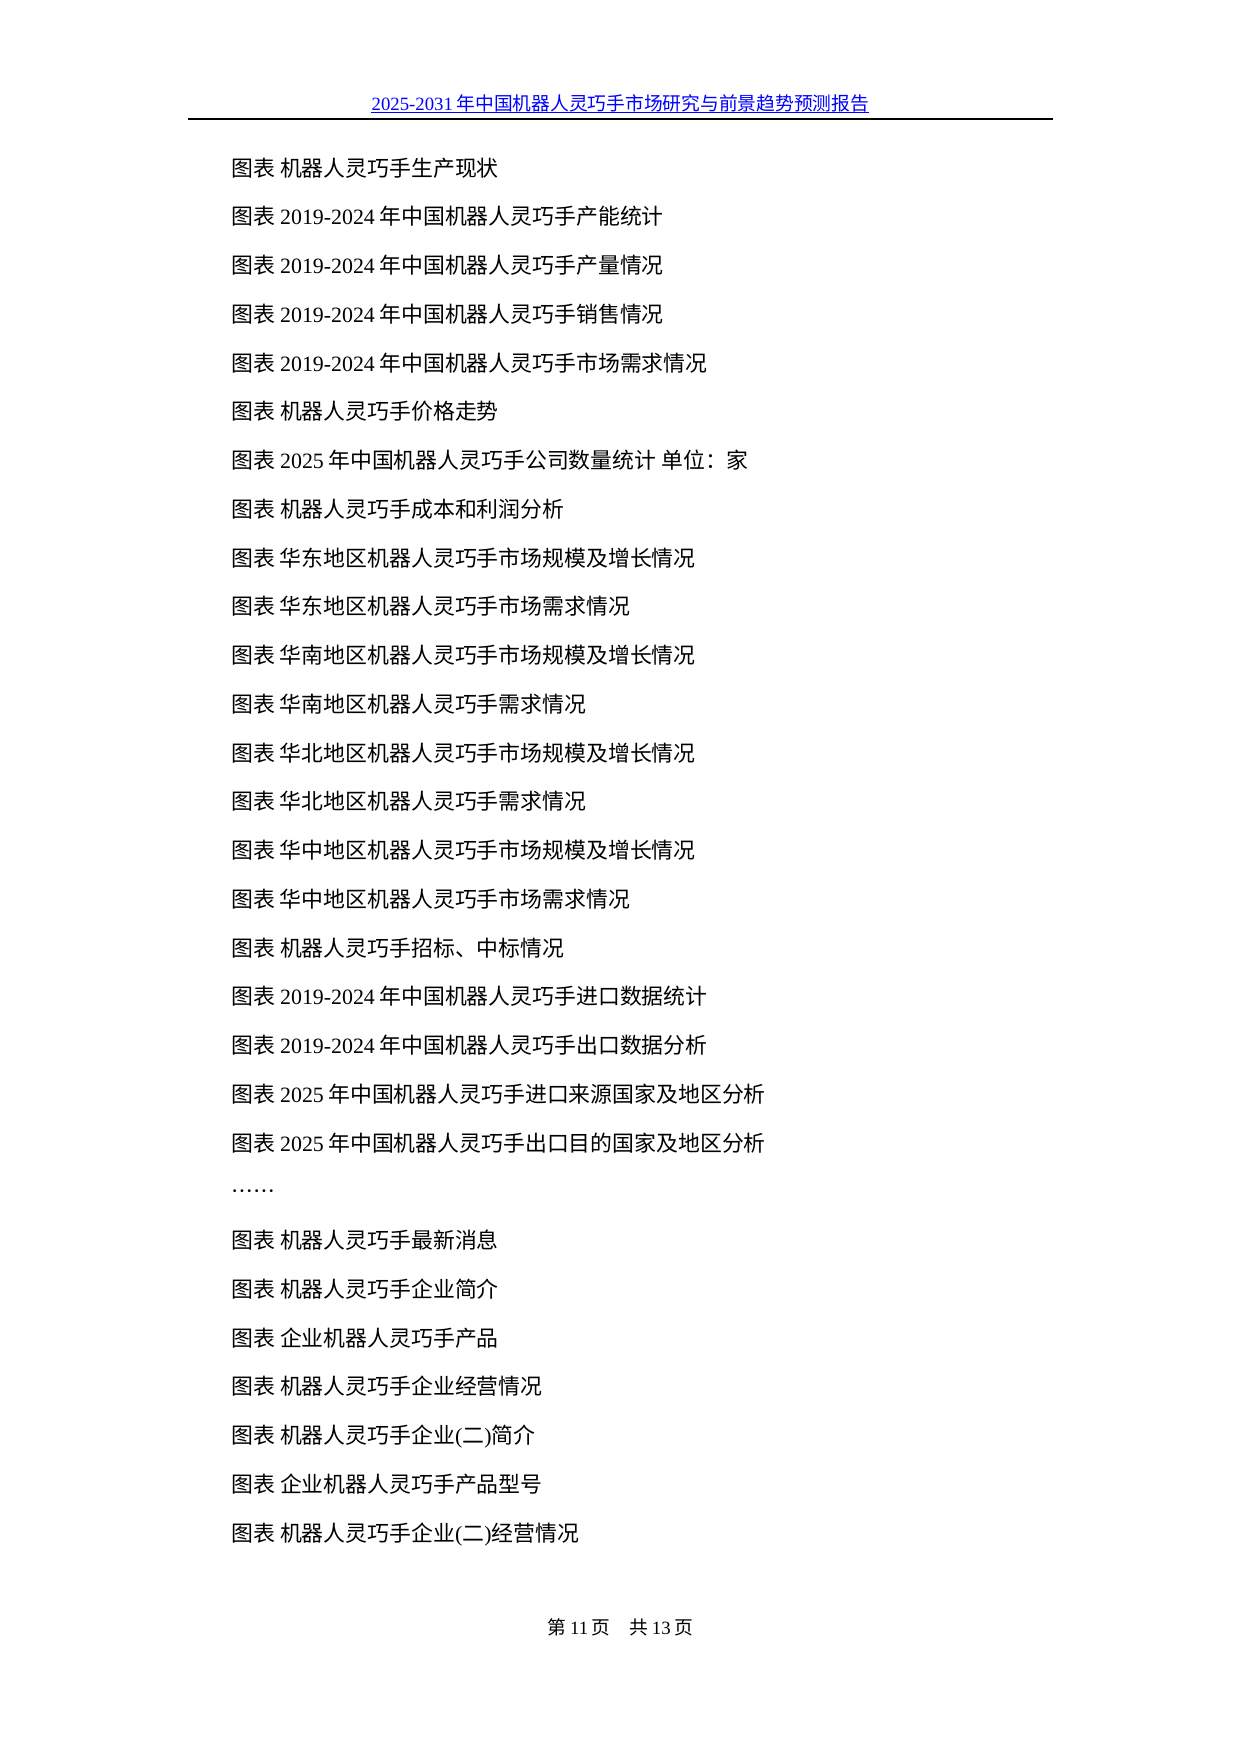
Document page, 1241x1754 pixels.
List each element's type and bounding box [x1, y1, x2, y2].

text [187, 150, 1053, 1548]
